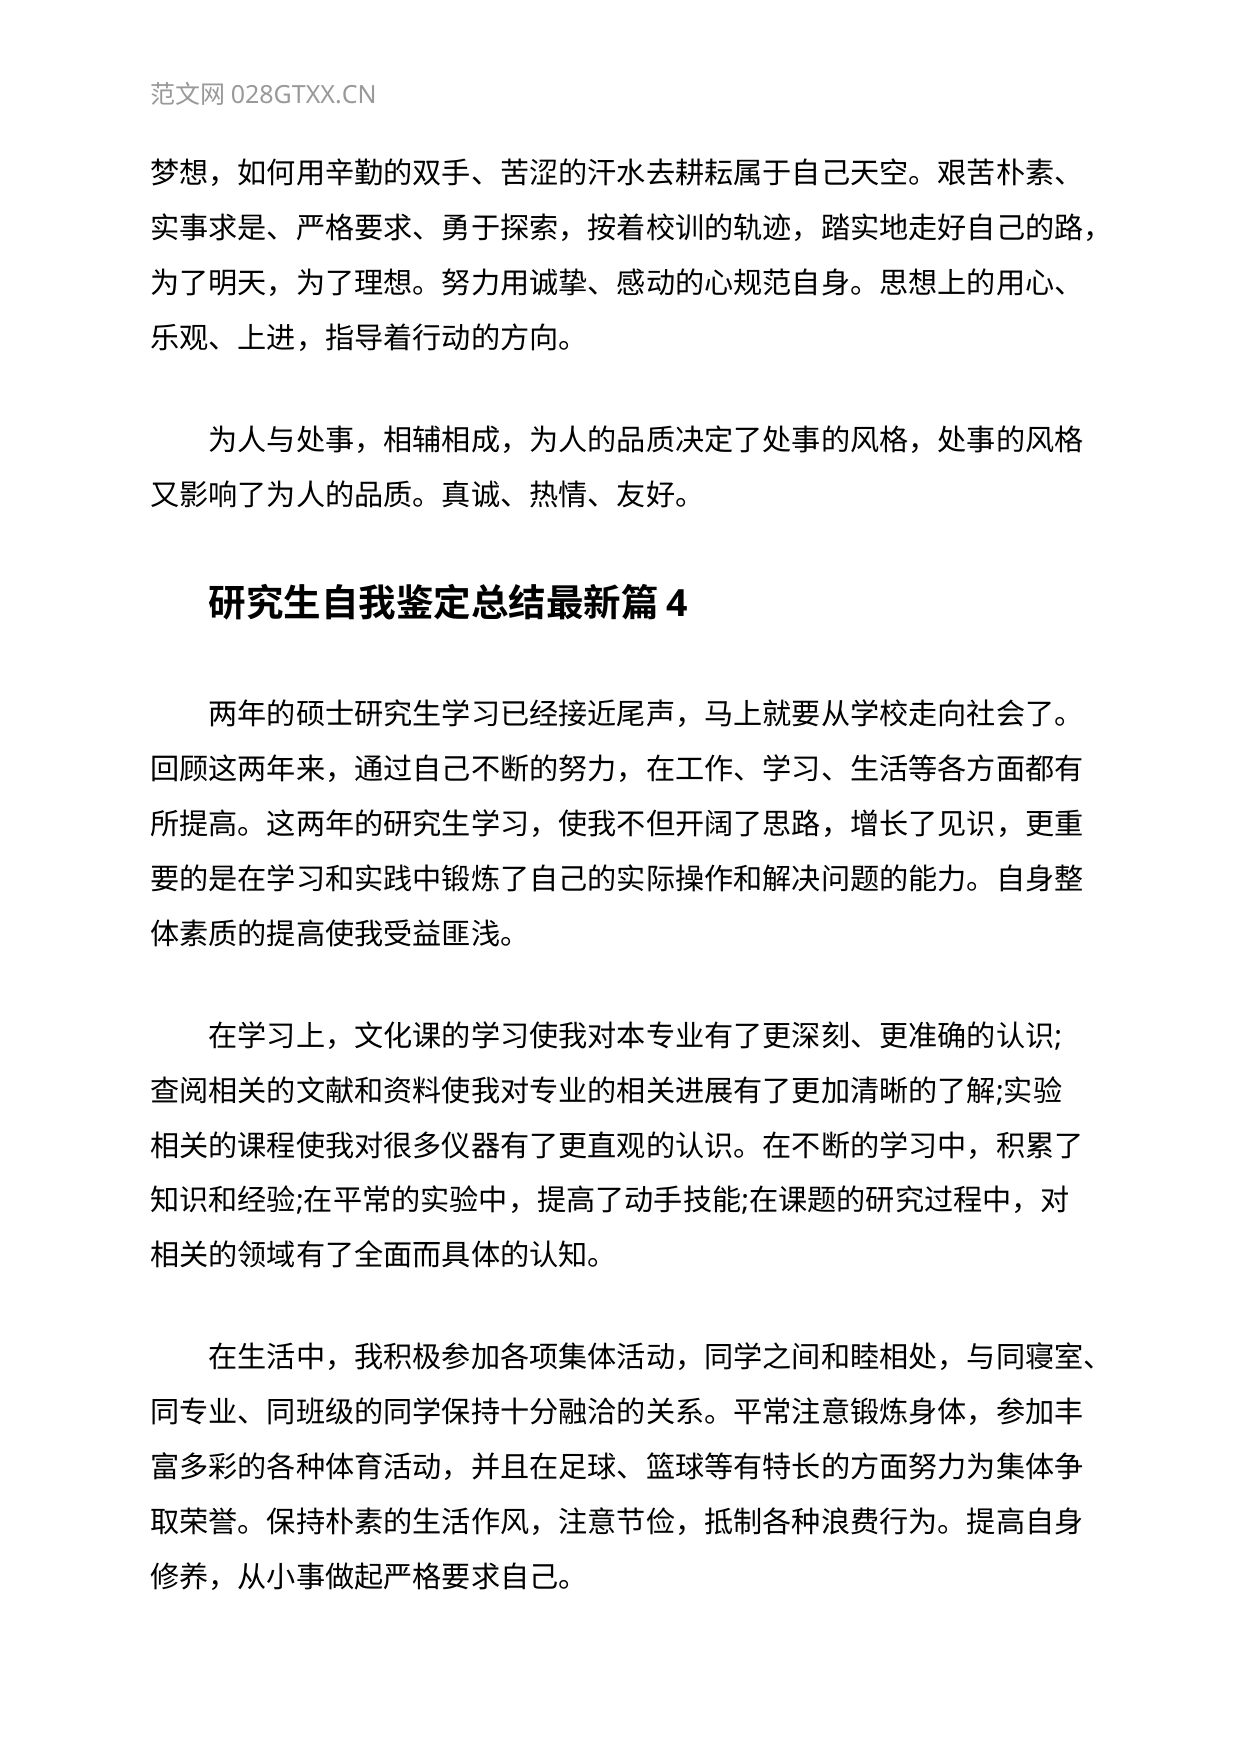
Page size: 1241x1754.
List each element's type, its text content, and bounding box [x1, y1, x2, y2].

text 为人与处事，相辅相成，为人的品质决定了处事的风格，处事的风格又影响了为人的品质。真诚、热情、友好。 [150, 416, 1090, 514]
text 在学习上，文化课的学习使我对本专业有了更深刻、更准确的认识;查阅相关的文献和资料使我对专业的相关进展有了更加清晰的了解;实验相关的课程使我对很多仪器有了更直观的认识。在不断的学习中，积累了知识和经验;在平常的实验中，提高了动手技能;在课题的研究过程中，对相关的领域有了全面而具体的认知。 [150, 1012, 1090, 1274]
text 两年的硕士研究生学习已经接近尾声，马上就要从学校走向社会了。回顾这两年来，通过自己不断的努力，在工作、学习、生活等各方面都有所提高。这两年的研究生学习，使我不但开阔了思路，增长了见识，更重要的是在学习和实践中锻炼了自己的实际操作和解决问题的能力。自身整体素质的提高使我受益匪浅。 [150, 691, 1090, 953]
text 研究生自我鉴定总结最新篇4 [150, 573, 1090, 628]
text 在生活中，我积极参加各项集体活动，同学之间和睦相处，与同寝室、同专业、同班级的同学保持十分融洽的关系。平常注意锻炼身体，参加丰富多彩的各种体育活动，并且在足球、篮球等有特长的方面努力为集体争取荣誉。保持朴素的生活作风，注意节俭，抵制各种浪费行为。提高自身修养，从小事做起严格要求自己。 [150, 1334, 1090, 1596]
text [150, 150, 1090, 357]
